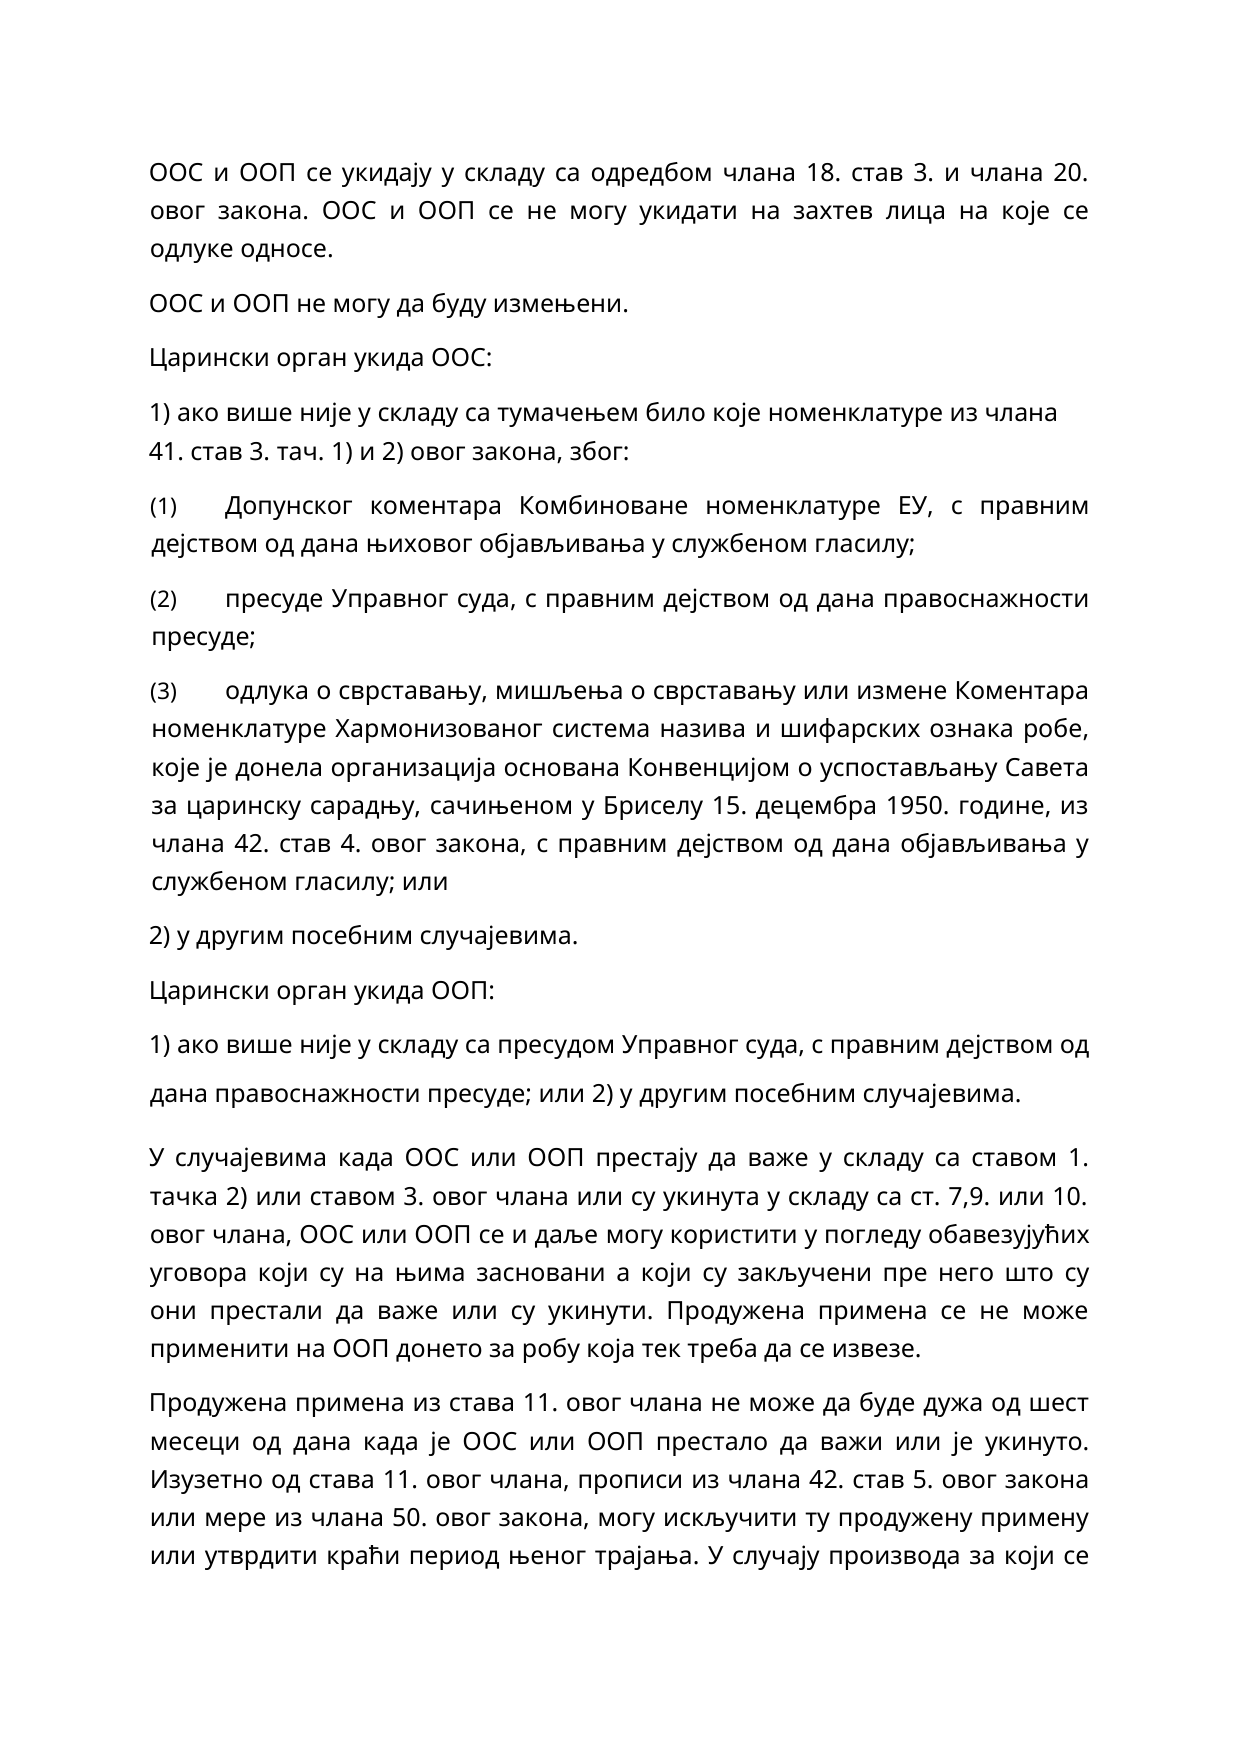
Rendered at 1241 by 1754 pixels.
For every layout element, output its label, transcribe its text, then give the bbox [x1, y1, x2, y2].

text 1) ако више није у складу са пресудом Управног суда, с правним дејством од дана правоснажности пресуде; или 2) у другим посебним случајевима. [148, 1027, 1090, 1109]
text 2) у другим посебним случајевима. [148, 918, 1090, 952]
text 41. став 3. тач. 1) и 2) овог закона, због: [148, 433, 1090, 467]
text 1) ако више није у складу са тумачењем било које номенклатуре из члана [148, 394, 1090, 429]
text Царински орган укида ООС: [148, 340, 1090, 374]
text У случајевима када ООС или ООП престају да важе у складу са ставом 1. тачка 2) или ставом 3. овог члана или су укинута у складу са ст. 7,9. или 10. овог члана, ООС или ООП се и даље могу користити у погледу обавезујућих уговора који су на њима засновани а који су закључени пре него што су они престали да важе или су укинути. Продужена примена се не може применити на ООП донето за робу која тек треба да се извезе. [148, 1140, 1090, 1365]
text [148, 1385, 1090, 1572]
text ООС и ООП се укидају у складу са одредбом члана 18. став 3. и члана 20. овог закона. ООС и ООП се не могу укидати на захтев лица на које се одлуке односе. [148, 155, 1090, 265]
text Царински орган укида ООП: [148, 972, 1090, 1007]
list Допунског коментара Комбиноване номенклатуре ЕУ, с правним дејством од дана њиховог објављивања у службеном гласилу; [150, 488, 1090, 560]
list одлука о сврставању, мишљења о сврставању или измене Коментара номенклатуре Хармонизованог система назива и шифарских ознака робе, које је донела организација основана Конвенцијом о успостављању Савета за царинску сарадњу, сачињеном у Бриселу 15. децембра 1950. године, из члана 42. став 4. овог закона, с правним дејством од дана објављивања у службеном гласилу; или [150, 673, 1090, 898]
list пресуде Управног суда, с правним дејством од дана правоснажности пресуде; [150, 580, 1090, 652]
text ООС и ООП не могу да буду измењени. [148, 286, 1090, 320]
